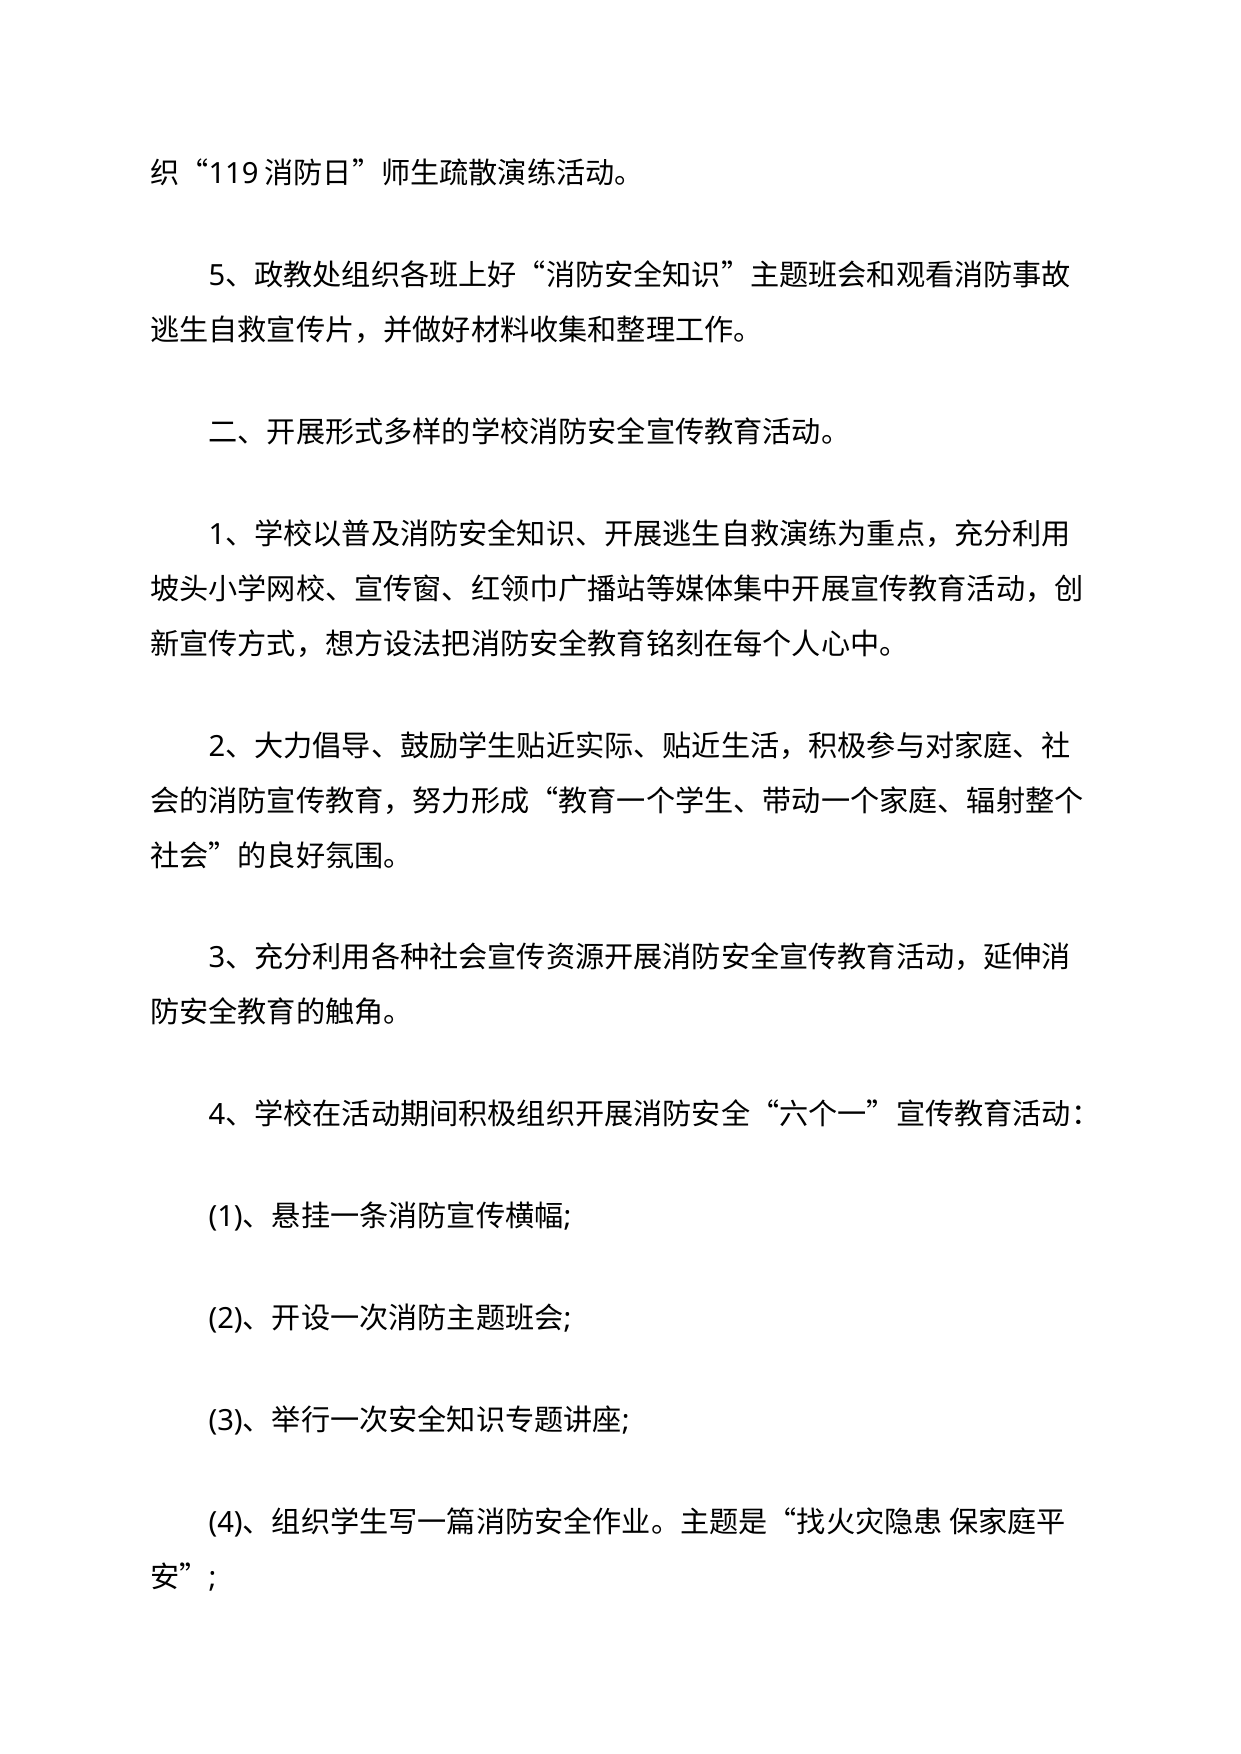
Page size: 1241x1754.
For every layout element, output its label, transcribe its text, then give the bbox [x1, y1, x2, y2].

text (1)、悬挂一条消防宣传横幅; [150, 1193, 1090, 1235]
text 4、学校在活动期间积极组织开展消防安全“六个一”宣传教育活动： [150, 1091, 1090, 1133]
text 二、开展形式多样的学校消防安全宣传教育活动。 [150, 409, 1090, 451]
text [150, 150, 1090, 192]
text (2)、开设一次消防主题班会; [150, 1294, 1090, 1337]
text 3、充分利用各种社会宣传资源开展消防安全宣传教育活动，延伸消防安全教育的触角。 [150, 934, 1090, 1031]
text 5、政教处组织各班上好“消防安全知识”主题班会和观看消防事故逃生自救宣传片，并做好材料收集和整理工作。 [150, 252, 1090, 349]
text (3)、举行一次安全知识专题讲座; [150, 1397, 1090, 1439]
text 1、学校以普及消防安全知识、开展逃生自救演练为重点，充分利用坡头小学网校、宣传窗、红领巾广播站等媒体集中开展宣传教育活动，创新宣传方式，想方设法把消防安全教育铭刻在每个人心中。 [150, 511, 1090, 663]
text 2、大力倡导、鼓励学生贴近实际、贴近生活，积极参与对家庭、社会的消防宣传教育，努力形成“教育一个学生、带动一个家庭、辐射整个社会”的良好氛围。 [150, 722, 1090, 874]
text (4)、组织学生写一篇消防安全作业。主题是“找火灾隐患 保家庭平安”; [150, 1498, 1090, 1596]
